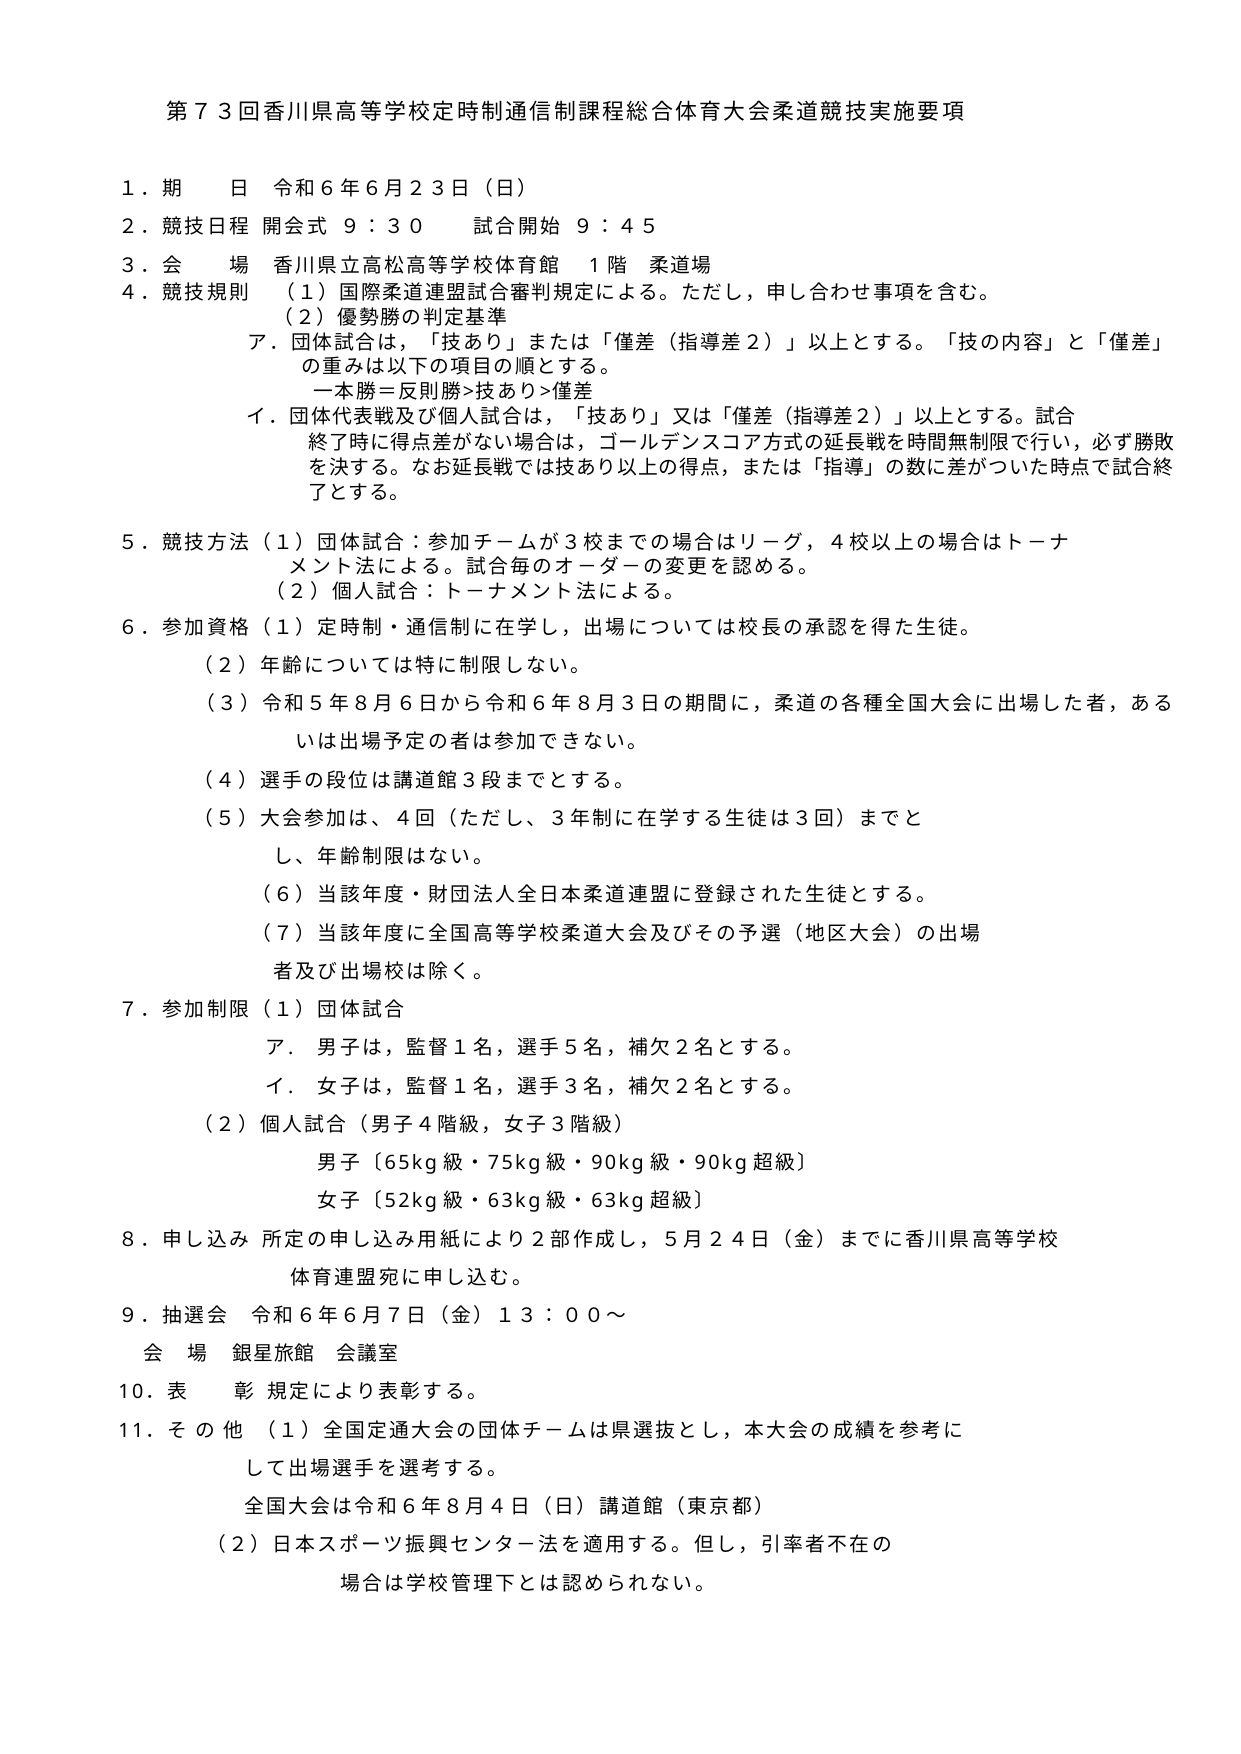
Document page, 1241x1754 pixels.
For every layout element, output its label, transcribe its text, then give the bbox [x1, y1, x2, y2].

text メント法による。試合毎のオ－ダ－の変更を認める。 [289, 554, 1175, 579]
text し、年齢制限はない。 [118, 833, 1175, 871]
text （２）個人試合（男子４階級，女子３階級） [118, 1101, 1175, 1139]
text 10．表 彰 規定により表彰する。 [118, 1368, 1175, 1407]
text 一本勝＝反則勝>技あり>僅差 [313, 379, 1175, 404]
text ２．競技日程 開会式 ９：３０ 試合開始 ９：４５ [118, 203, 1175, 242]
text 場合は学校管理下とは認められない。 [118, 1559, 1175, 1598]
text （２）優勢勝の判定基準 [118, 304, 1175, 329]
text ８．申し込み 所定の申し込み用紙により２部作成し，５月２４日（金）までに香川県高等学校 [118, 1215, 1175, 1254]
text （６）当該年度・財団法人全日本柔道連盟に登録された生徒とする。 [118, 871, 1175, 909]
text 全国大会は令和６年８月４日（日）講道館（東京都） [118, 1483, 1175, 1521]
text 第７３回香川県高等学校定時制通信制課程総合体育大会柔道競技実施要項 [118, 89, 1175, 127]
text ５．競技方法（１）団体試合：参加チ－ムが３校までの場合はリ－グ，４校以上の場合はト－ナ [118, 529, 1175, 554]
text （２）個人試合：ト－ナメント法による。 [118, 579, 1175, 604]
text （２）年齢については特に制限しない。 [118, 642, 1175, 680]
text して出場選手を選考する。 [118, 1445, 1175, 1483]
text 女子〔52kg級・63kg級・63kg超級〕 [118, 1177, 1175, 1215]
text ６．参加資格（１）定時制・通信制に在学し，出場については校長の承認を得た生徒。 [118, 604, 1175, 642]
text イ．団体代表戦及び個人試合は，「技あり」又は「僅差（指導差２）」以上とする。試合 [134, 404, 1175, 429]
text 者及び出場校は除く。 [118, 948, 1175, 986]
text ７．参加制限（１）団体試合 [118, 986, 1175, 1024]
text ４．競技規則 （１）国際柔道連盟試合審判規定による。ただし，申し合わせ事項を含む。 [118, 280, 1175, 304]
text ９．抽選会 令和６年６月７日（金）１３：００～ [118, 1292, 1175, 1330]
text 体育連盟宛に申し込む。 [118, 1254, 1175, 1292]
text 11．そ の 他 （１）全国定通大会の団体チ－ムは県選抜とし，本大会の成績を参考に [118, 1407, 1175, 1445]
text （２）日本スポーツ振興センタ－法を適用する。但し，引率者不在の [118, 1521, 1175, 1559]
text 終了時に得点差がない場合は，ゴールデンスコア方式の延長戦を時間無制限で行い，必ず勝敗を決する。なお延長戦では技あり以上の得点，または「指導」の数に差がついた時点で試合終了とする。 [308, 429, 1175, 504]
text 会 場 銀星旅館 会議室 [118, 1330, 1175, 1368]
text ア. 男子は，監督１名，選手５名，補欠２名とする。 [118, 1024, 1175, 1062]
text （３）令和５年８月６日から令和６年８月３日の期間に，柔道の各種全国大会に出場した者，あるいは出場予定の者は参加できない。 [118, 680, 1175, 757]
text 男子〔65kg級・75kg級・90kg級・90kg超級〕 [118, 1139, 1175, 1177]
text （５）大会参加は、４回（ただし、３年制に在学する生徒は３回）までと [118, 795, 1175, 833]
text イ. 女子は，監督１名，選手３名，補欠２名とする。 [118, 1062, 1175, 1101]
text １．期 日 令和６年６月２３日（日） [118, 165, 1175, 203]
text （４）選手の段位は講道館３段までとする。 [118, 757, 1175, 795]
text （７）当該年度に全国高等学校柔道大会及びその予選（地区大会）の出場 [118, 909, 1175, 948]
text ３．会 場 香川県立高松高等学校体育館 1 階 柔道場 [118, 242, 1175, 280]
text ア．団体試合は，「技あり」または「僅差（指導差２）」以上とする。「技の内容」と「僅差」の重みは以下の項目の順とする。 [118, 329, 1175, 379]
